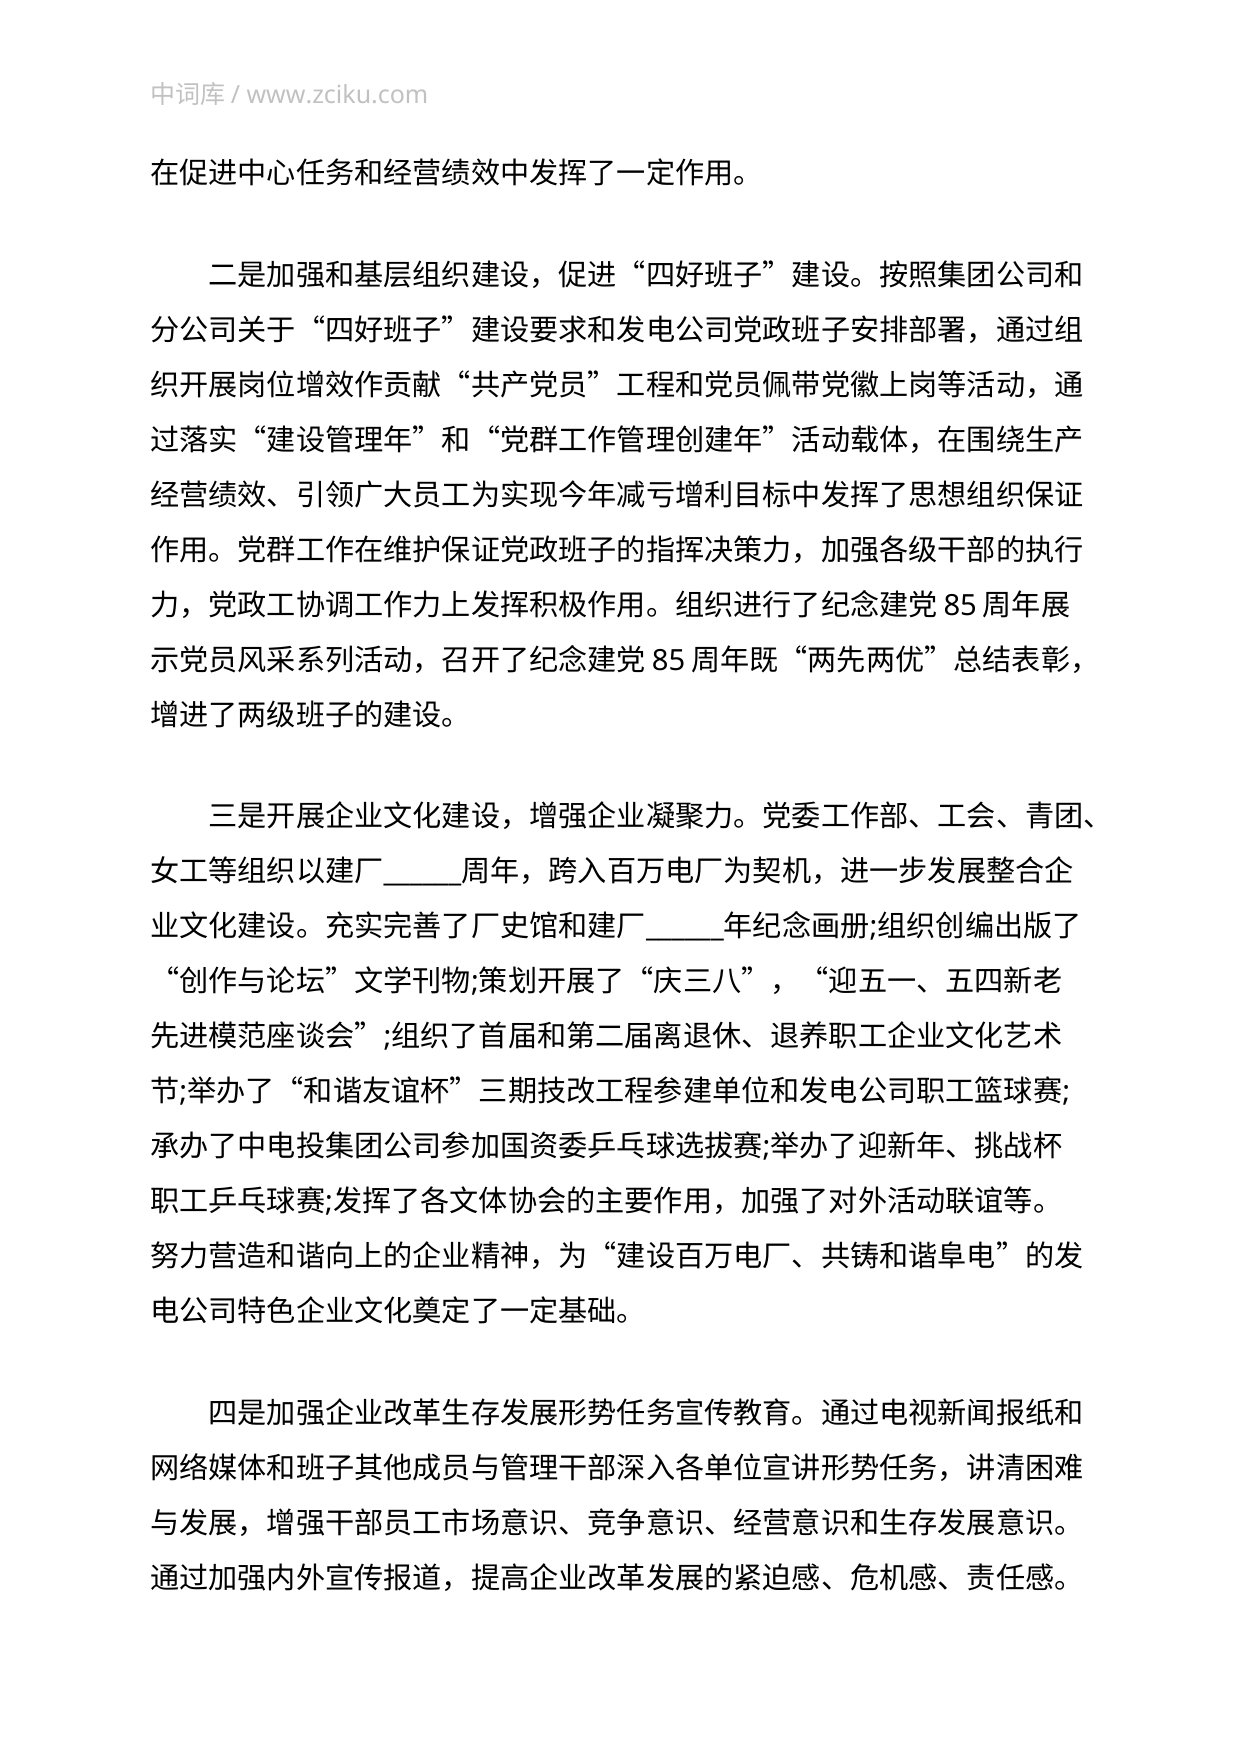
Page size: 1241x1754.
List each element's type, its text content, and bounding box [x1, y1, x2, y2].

text 三是开展企业文化建设，增强企业凝聚力。党委工作部、工会、青团、女工等组织以建厂______周年，跨入百万电厂为契机，进一步发展整合企业文化建设。充实完善了厂史馆和建厂______年纪念画册;组织创编出版了“创作与论坛”文学刊物;策划开展了“庆三八”，“迎五一、五四新老先进模范座谈会”;组织了首届和第二届离退休、退养职工企业文化艺术节;举办了“和谐友谊杯”三期技改工程参建单位和发电公司职工篮球赛;承办了中电投集团公司参加国资委乒乓球选拔赛;举办了迎新年、挑战杯职工乒乓球赛;发挥了各文体协会的主要作用，加强了对外活动联谊等。努力营造和谐向上的企业精神，为“建设百万电厂、共铸和谐阜电”的发电公司特色企业文化奠定了一定基础。 [150, 793, 1090, 1330]
text 四是加强企业改革生存发展形势任务宣传教育。通过电视新闻报纸和网络媒体和班子其他成员与管理干部深入各单位宣讲形势任务，讲清困难与发展，增强干部员工市场意识、竞争意识、经营意识和生存发展意识。通过加强内外宣传报道，提高企业改革发展的紧迫感、危机感、责任感。 [150, 1389, 1090, 1596]
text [150, 150, 1090, 192]
text 二是加强和基层组织建设，促进“四好班子”建设。按照集团公司和分公司关于“四好班子”建设要求和发电公司党政班子安排部署，通过组织开展岗位增效作贡献“共产党员”工程和党员佩带党徽上岗等活动，通过落实“建设管理年”和“党群工作管理创建年”活动载体，在围绕生产经营绩效、引领广大员工为实现今年减亏增利目标中发挥了思想组织保证作用。党群工作在维护保证党政班子的指挥决策力，加强各级干部的执行力，党政工协调工作力上发挥积极作用。组织进行了纪念建党85周年展示党员风采系列活动，召开了纪念建党85周年既“两先两优”总结表彰，增进了两级班子的建设。 [150, 252, 1090, 733]
